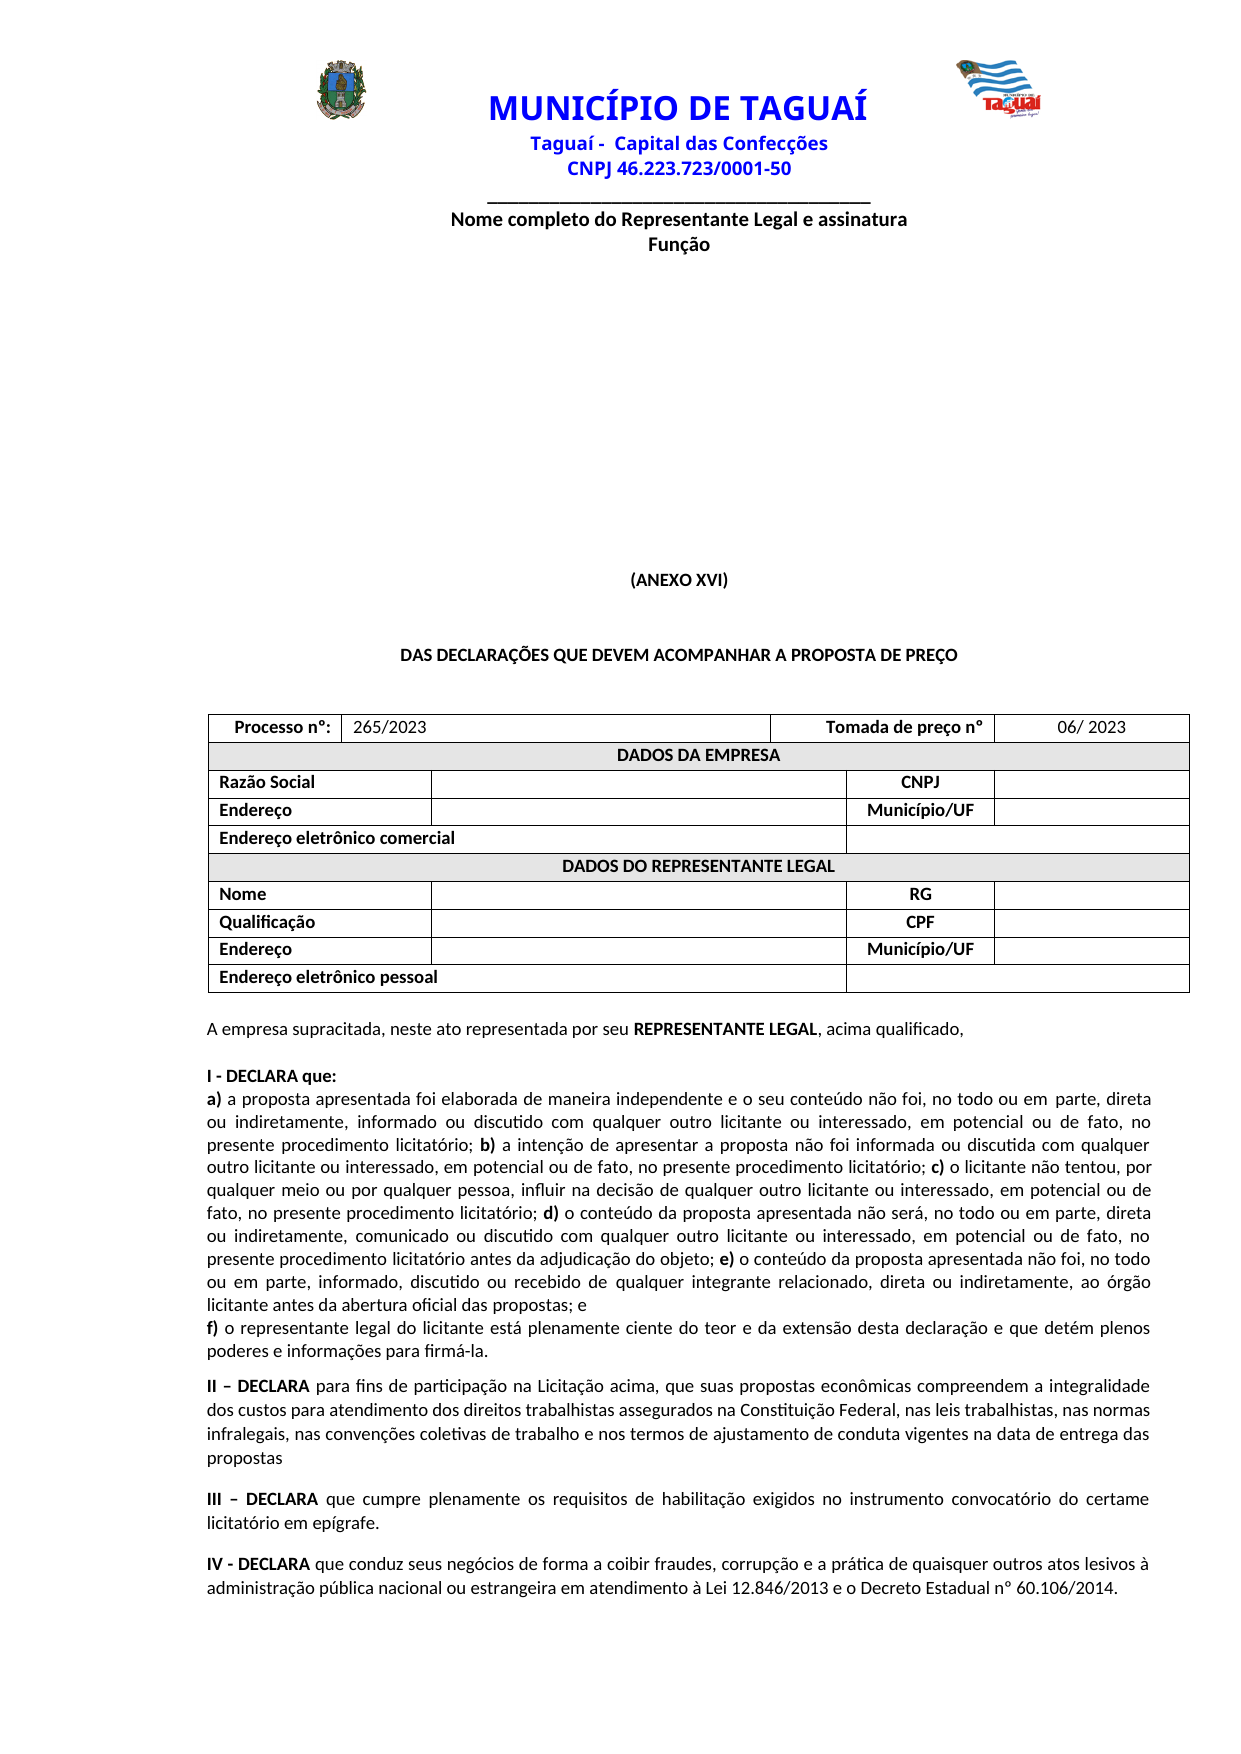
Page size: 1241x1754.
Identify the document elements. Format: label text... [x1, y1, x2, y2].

table_cell Endereço [209, 938, 431, 964]
text I - DECLARA que: [207, 1064, 1152, 1087]
text (ANEXO XVI) [207, 568, 1152, 591]
table_cell [847, 965, 1189, 992]
table_cell [432, 882, 846, 909]
table_cell [995, 771, 1189, 797]
table_cell Endereço eletrônico comercial [209, 826, 846, 853]
table_cell [432, 938, 846, 964]
table_cell Nome [209, 882, 431, 909]
table_cell [995, 910, 1189, 937]
text _____________________________________ [207, 181, 1152, 206]
picture [316, 60, 367, 120]
table_header 06/ 2023 [995, 715, 1189, 742]
table_cell [995, 799, 1189, 825]
table_cell CNPJ [847, 771, 994, 797]
text Nome completo do Representante Legal e assinatura [207, 206, 1152, 232]
table_cell Endereço eletrônico pessoal [209, 965, 846, 992]
table_cell RG [847, 882, 994, 909]
table_cell DADOS DA EMPRESA [209, 743, 1189, 770]
text A empresa supracitada, neste ato representada por seu REPRESENTANTE LEGAL, acima qualificado, [207, 1017, 1152, 1040]
text a) a proposta apresentada foi elaborada de maneira independente e o seu conteúdo não foi, no todo ou em parte, direta ou indiretamente, informado ou discutido com qualquer outro licitante ou interessado, em potencial ou de fato, no presente procedimento licitatório; b) a intenção de apresentar a proposta não foi informada ou discutida com qualquer outro licitante ou interessado, em potencial ou de fato, no presente procedimento licitatório; c) o licitante não tentou, por qualquer meio ou por qualquer pessoa, influir na decisão de qualquer outro licitante ou interessado, em potencial ou de fato, no presente procedimento licitatório; d) o conteúdo da proposta apresentada não será, no todo ou em parte, direta ou indiretamente, comunicado ou discutido com qualquer outro licitante ou interessado, em potencial ou de fato, no presente procedimento licitatório antes da adjudicação do objeto; e) o conteúdo da proposta apresentada não foi, no todo ou em parte, informado, discutido ou recebido de qualquer integrante relacionado, direta ou indiretamente, ao órgão licitante antes da abertura oficial das propostas; e [207, 1087, 1152, 1316]
text DAS DECLARAÇÕES QUE DEVEM ACOMPANHAR A PROPOSTA DE PREÇO [207, 643, 1152, 666]
picture [954, 59, 1042, 120]
table_cell Município/UF [847, 938, 994, 964]
table_cell [995, 882, 1189, 909]
table_cell [432, 910, 846, 937]
text II – DECLARA para fins de participação na Licitação acima, que suas propostas econômicas compreendem a integralidade dos custos para atendimento dos direitos trabalhistas assegurados na Constituição Federal, nas leis trabalhistas, nas normas infralegais, nas convenções coletivas de trabalho e nos termos de ajustamento de conduta vigentes na data de entrega das propostas [207, 1374, 1152, 1469]
table_cell Município/UF [847, 799, 994, 825]
table_cell CPF [847, 910, 994, 937]
table_cell Endereço [209, 799, 431, 825]
table_cell [432, 771, 846, 797]
table_cell Qualificação [209, 910, 431, 937]
table_header 265/2023 [342, 715, 770, 742]
table_header Tomada de preço nº [771, 715, 994, 742]
table_cell [995, 938, 1189, 964]
text IV - DECLARA que conduz seus negócios de forma a coibir fraudes, corrupção e a prática de quaisquer outros atos lesivos à administração pública nacional ou estrangeira em atendimento à Lei 12.846/2013 e o Decreto Estadual nº 60.106/2014. [207, 1552, 1152, 1599]
text f) o representante legal do licitante está plenamente ciente do teor e da extensão desta declaração e que detém plenos poderes e informações para firmá-la. [207, 1316, 1152, 1362]
text Função [207, 232, 1152, 257]
text III – DECLARA que cumpre plenamente os requisitos de habilitação exigidos no instrumento convocatório do certame licitatório em epígrafe. [207, 1487, 1152, 1534]
table_cell [432, 799, 846, 825]
table_header Processo nº: [209, 715, 341, 742]
table_cell [847, 826, 1189, 853]
table_cell DADOS DO REPRESENTANTE LEGAL [209, 854, 1189, 881]
table_cell Razão Social [209, 771, 431, 797]
